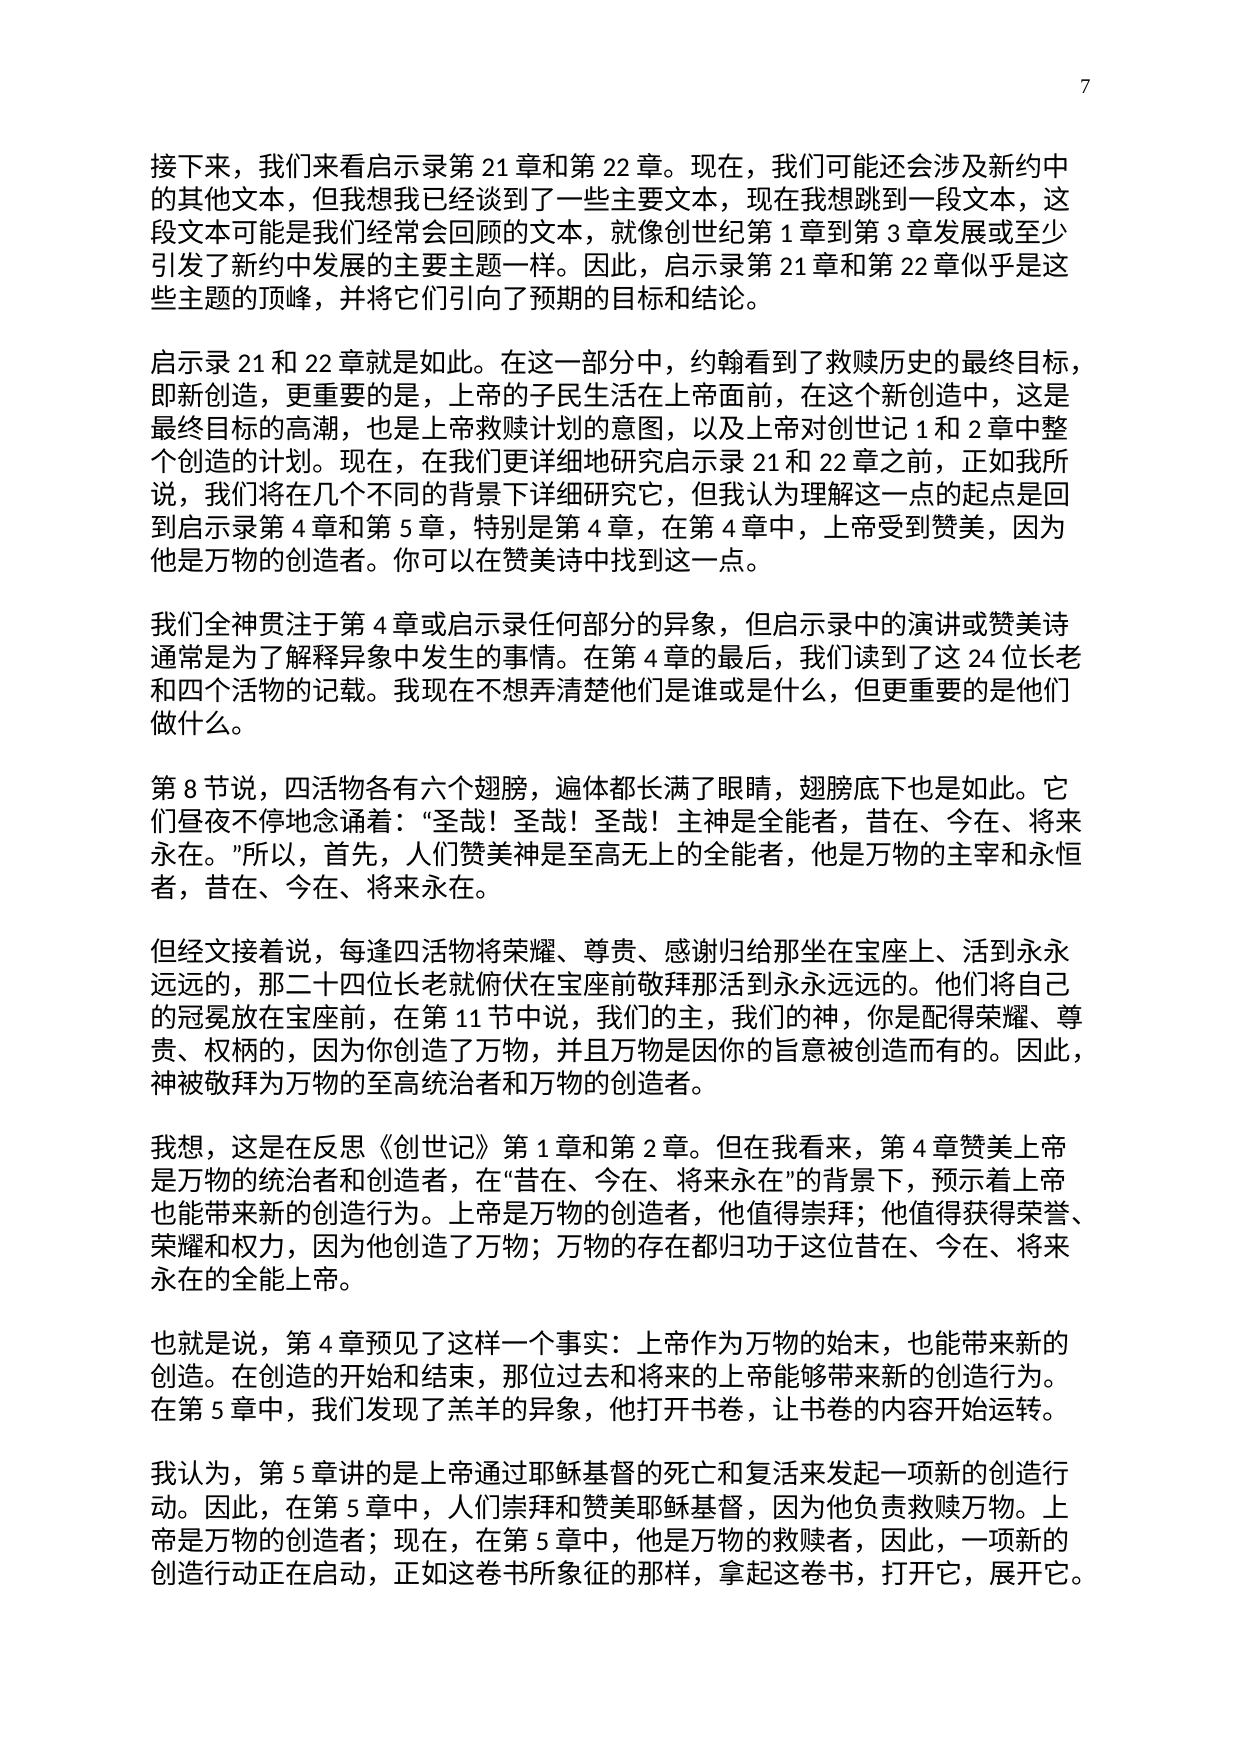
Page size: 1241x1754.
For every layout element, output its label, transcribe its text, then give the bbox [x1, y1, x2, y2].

text 第 8 节说，四活物各有六个翅膀，遍体都长满了眼睛，翅膀底下也是如此。它们昼夜不停地念诵着：“圣哉！圣哉！圣哉！主神是全能者，昔在、今在、将来永在。”所以，首先，人们赞美神是至高无上的全能者，他是万物的主宰和永恒者，昔在、今在、将来永在。 [150, 772, 1090, 904]
text 启示录 21 和 22 章就是如此。在这一部分中，约翰看到了救赎历史的最终目标，即新创造，更重要的是，上帝的子民生活在上帝面前，在这个新创造中，这是最终目标的高潮，也是上帝救赎计划的意图，以及上帝对创世记 1 和 2 章中整个创造的计划。现在，在我们更详细地研究启示录 21 和 22 章之前，正如我所说，我们将在几个不同的背景下详细研究它，但我认为理解这一点的起点是回到启示录第 4 章和第 5 章，特别是第 4 章，在第 4 章中，上帝受到赞美，因为他是万物的创造者。你可以在赞美诗中找到这一点。 [150, 346, 1090, 577]
text 接下来，我们来看启示录第 21 章和第 22 章。现在，我们可能还会涉及新约中的其他文本，但我想我已经谈到了一些主要文本，现在我想跳到一段文本，这段文本可能是我们经常会回顾的文本，就像创世纪第 1 章到第 3 章发展或至少引发了新约中发展的主要主题一样。因此，启示录第 21 章和第 22 章似乎是这些主题的顶峰，并将它们引向了预期的目标和结论。 [150, 150, 1090, 315]
text 我认为，第 5 章讲的是上帝通过耶稣基督的死亡和复活来发起一项新的创造行动。因此，在第 5 章中，人们崇拜和赞美耶稣基督，因为他负责救赎万物。上帝是万物的创造者；现在，在第 5 章中，他是万物的救赎者，因此，一项新的创造行动正在启动，正如这卷书所象征的那样，拿起这卷书，打开它，展开它。 [150, 1458, 1090, 1590]
text 我想，这是在反思《创世记》第 1 章和第 2 章。但在我看来，第 4 章赞美上帝是万物的统治者和创造者，在“昔在、今在、将来永在”的背景下，预示着上帝也能带来新的创造行为。上帝是万物的创造者，他值得崇拜；他值得获得荣誉、荣耀和权力，因为他创造了万物；万物的存在都归功于这位昔在、今在、将来永在的全能上帝。 [150, 1131, 1090, 1296]
text 也就是说，第 4 章预见了这样一个事实：上帝作为万物的始末，也能带来新的创造。在创造的开始和结束，那位过去和将来的上帝能够带来新的创造行为。在第 5 章中，我们发现了羔羊的异象，他打开书卷，让书卷的内容开始运转。 [150, 1327, 1090, 1427]
text 但经文接着说，每逢四活物将荣耀、尊贵、感谢归给那坐在宝座上、活到永永远远的，那二十四位长老就俯伏在宝座前敬拜那活到永永远远的。他们将自己的冠冕放在宝座前，在第 11 节中说，我们的主，我们的神，你是配得荣耀、尊贵、权柄的，因为你创造了万物，并且万物是因你的旨意被创造而有的。因此，神被敬拜为万物的至高统治者和万物的创造者。 [150, 935, 1090, 1100]
text 我们全神贯注于第 4 章或启示录任何部分的异象，但启示录中的演讲或赞美诗通常是为了解释异象中发生的事情。在第 4 章的最后，我们读到了这 24 位长老和四个活物的记载。我现在不想弄清楚他们是谁或是什么，但更重要的是他们做什么。 [150, 608, 1090, 741]
